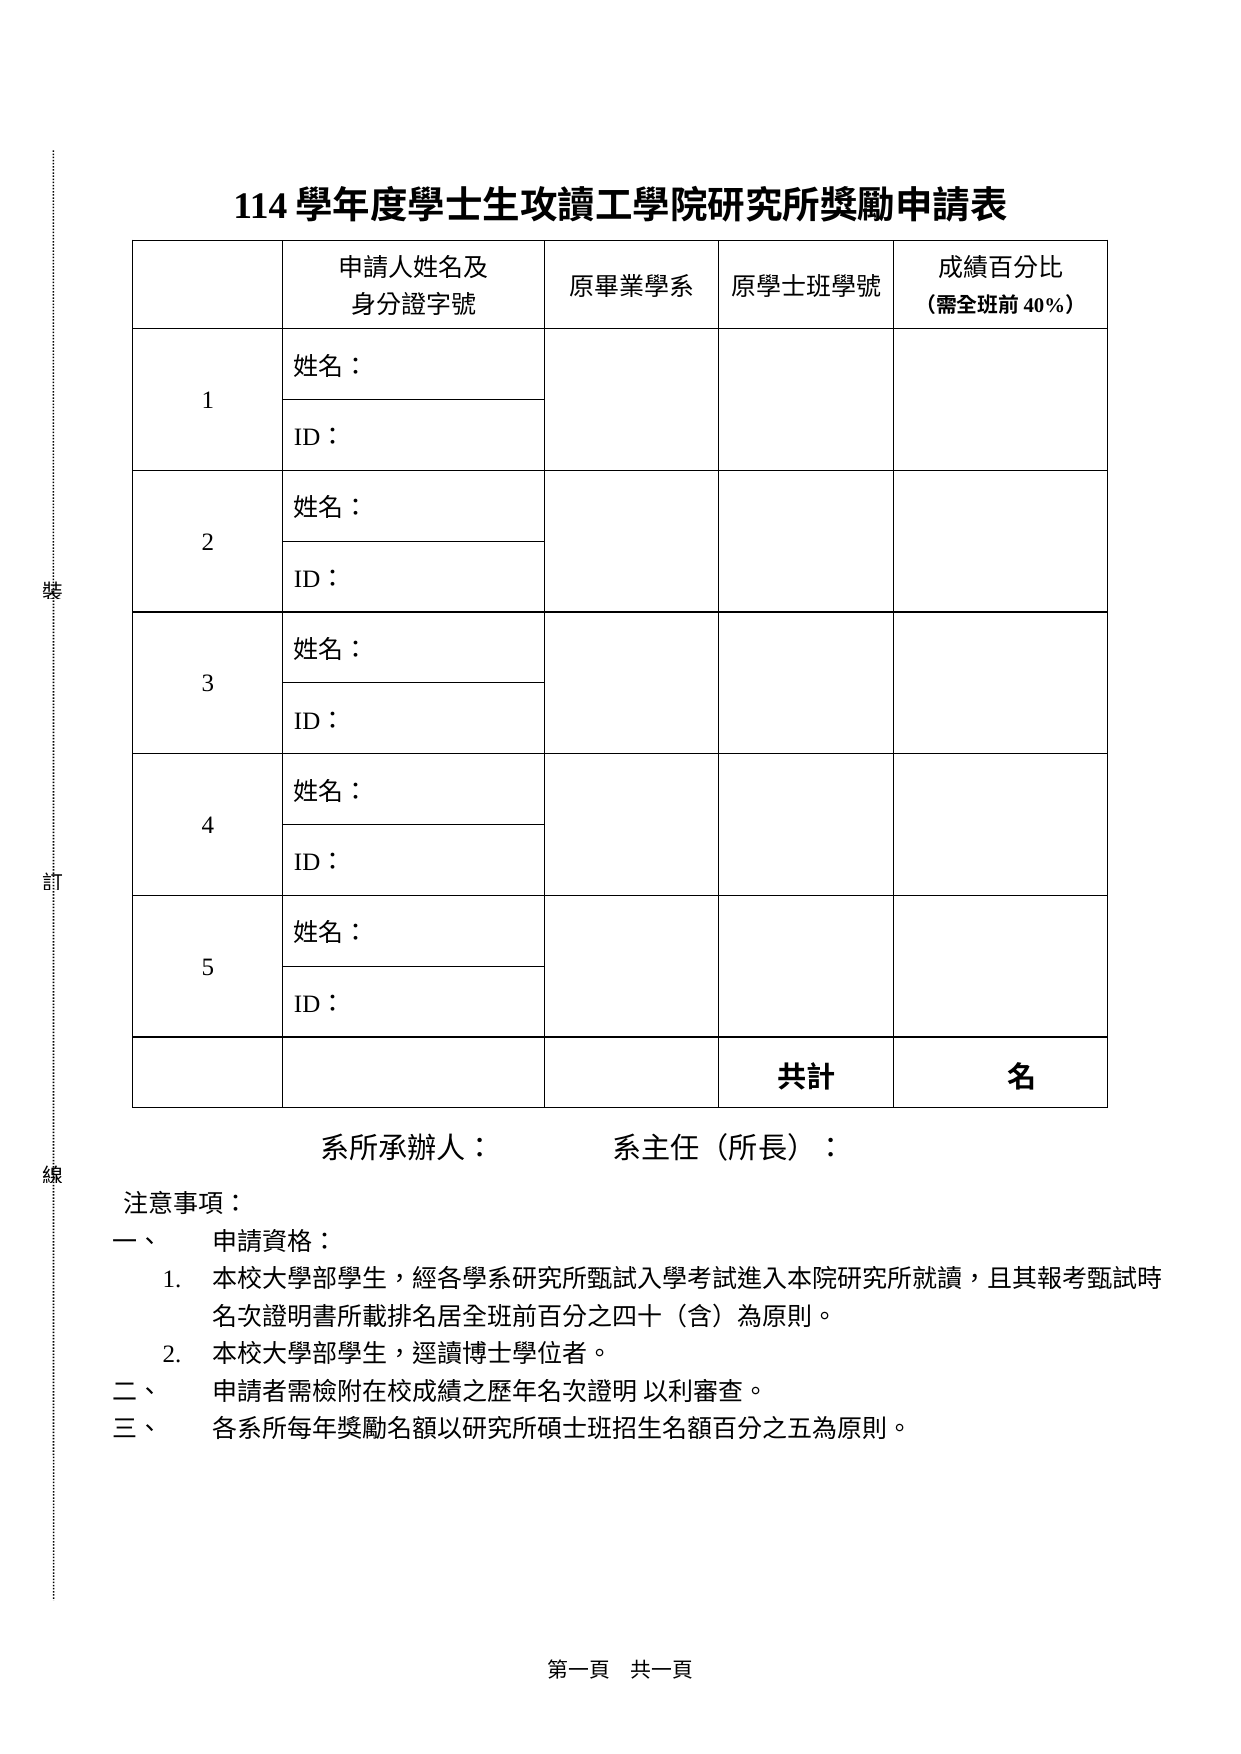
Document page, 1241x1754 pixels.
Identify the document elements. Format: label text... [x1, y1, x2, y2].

table_cell ID： [283, 400, 544, 470]
table_cell [283, 1038, 544, 1107]
table_header 成績百分比 （需全班前40%） [894, 241, 1107, 328]
table_cell 姓名： [283, 329, 544, 399]
table_cell 姓名： [283, 896, 544, 966]
table_cell 姓名： [283, 754, 544, 824]
table_cell [545, 329, 718, 470]
table_cell [894, 896, 1107, 1036]
table_cell 1 [133, 329, 282, 470]
table_cell 2 [133, 471, 282, 611]
table_cell 名 [894, 1038, 1107, 1107]
list 本校大學部學生，逕讀博士學位者。 [162, 1333, 1163, 1371]
text 系所承辦人： 系主任（所長）： [37, 1108, 1128, 1183]
table_cell 3 [133, 613, 282, 753]
table_cell [545, 754, 718, 895]
table_cell ID： [283, 542, 544, 611]
table_cell [894, 613, 1107, 753]
table_cell 4 [133, 754, 282, 895]
text 114學年度學士生攻讀工學院研究所獎勵申請表 [112, 164, 1128, 239]
table_header [133, 241, 282, 328]
table_cell 姓名： [283, 613, 544, 682]
list 申請者需檢附在校成績之歷年名次證明 以利審查。 [112, 1371, 1128, 1408]
table_cell [719, 754, 893, 895]
table_cell [545, 613, 718, 753]
table_cell [545, 896, 718, 1036]
table_cell 姓名： [283, 471, 544, 541]
table_cell [545, 471, 718, 611]
table_header 申請人姓名及 身分證字號 [283, 241, 544, 328]
table_cell [719, 471, 893, 611]
table_cell [719, 896, 893, 1036]
table_header 原畢業學系 [545, 241, 718, 328]
table_cell ID： [283, 967, 544, 1036]
table_cell [133, 1038, 282, 1107]
table_cell 5 [133, 896, 282, 1036]
text 注意事項： [123, 1183, 1128, 1221]
table_cell ID： [283, 683, 544, 753]
table_cell [894, 754, 1107, 895]
list 各系所每年獎勵名額以研究所碩士班招生名額百分之五為原則。 [112, 1408, 1128, 1446]
table_header 原學士班學號 [719, 241, 893, 328]
table_cell [719, 329, 893, 470]
table_cell [894, 329, 1107, 470]
table_cell [894, 471, 1107, 611]
table_cell [545, 1038, 718, 1107]
table_cell [719, 613, 893, 753]
list 本校大學部學生，經各學系研究所甄試入學考試進入本院研究所就讀，且其報考甄試時名次證明書所載排名居全班前百分之四十（含）為原則。 [162, 1258, 1163, 1333]
list 申請資格： [112, 1221, 1128, 1258]
table_cell 共計 [719, 1038, 893, 1107]
table_cell ID： [283, 825, 544, 895]
